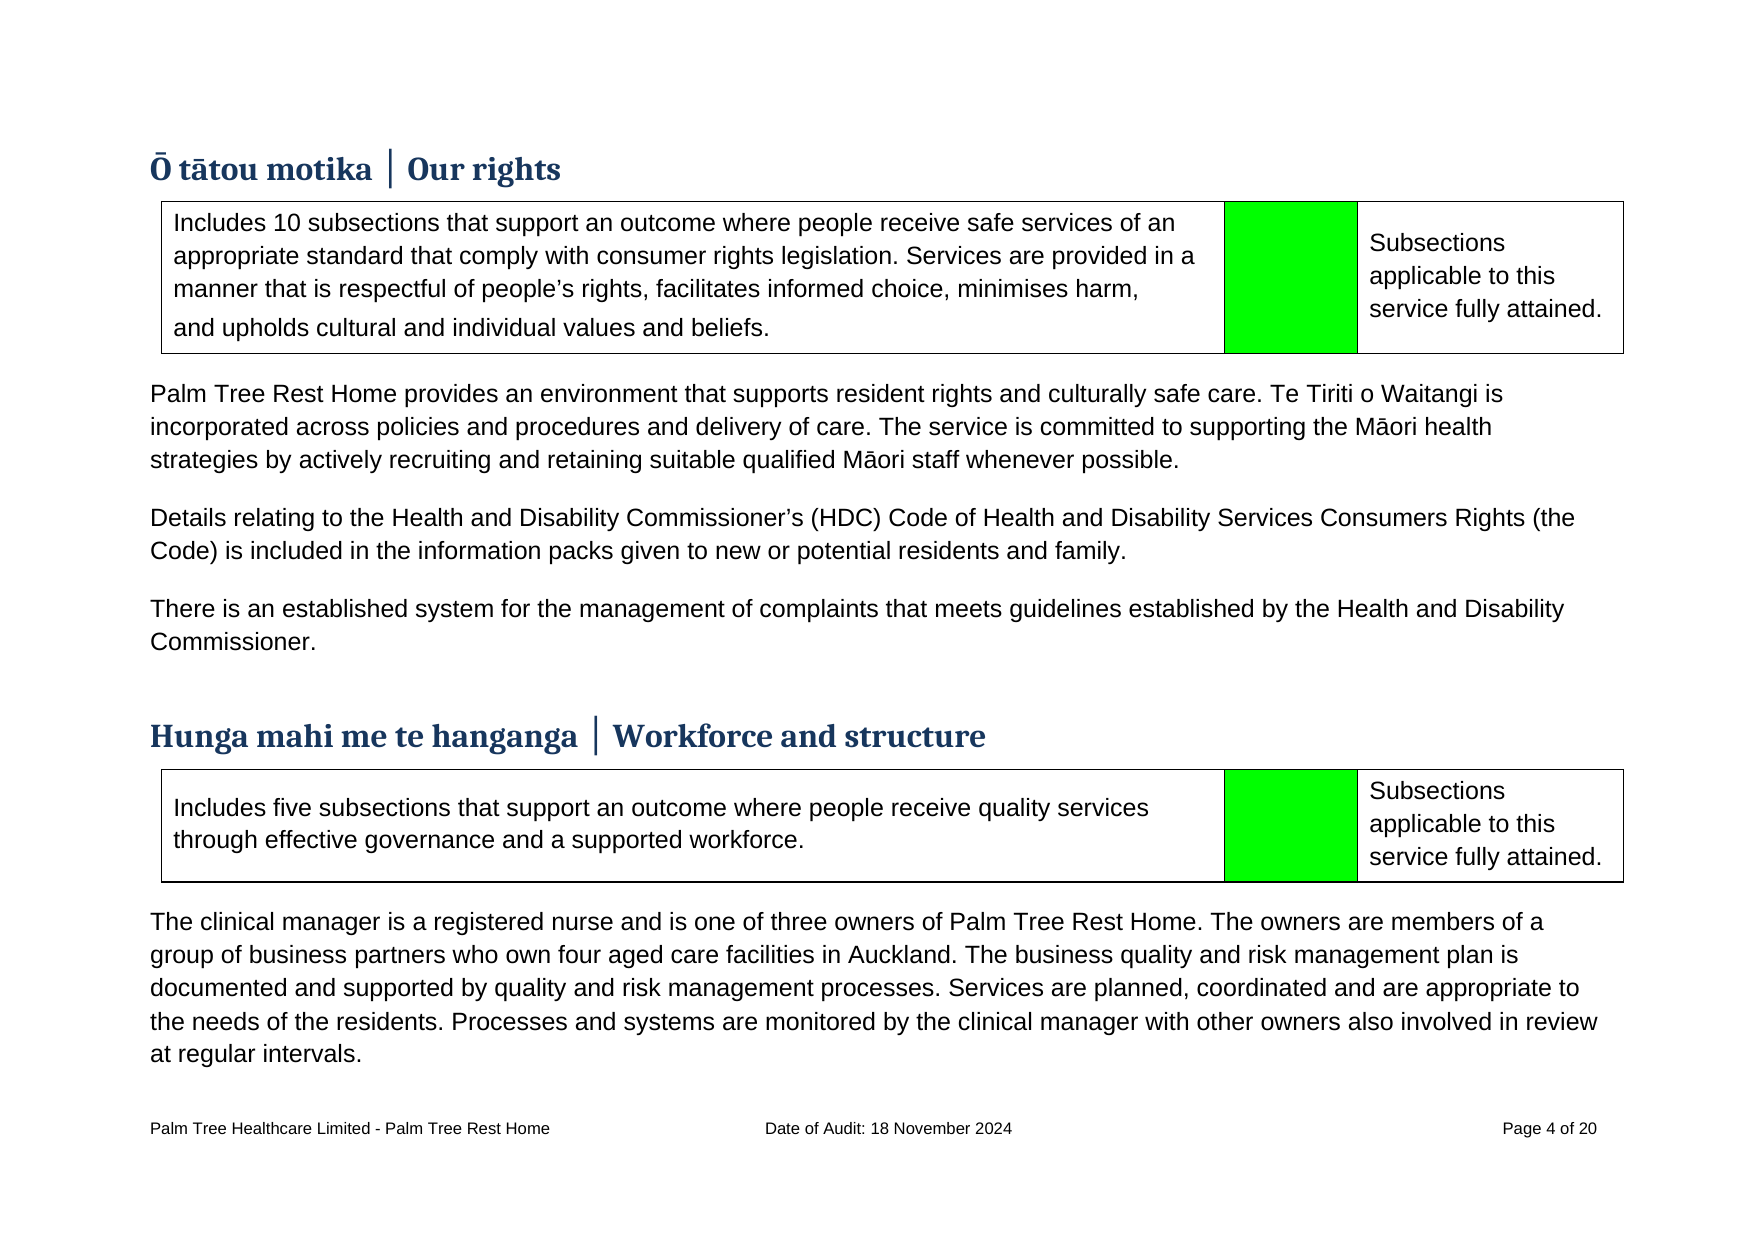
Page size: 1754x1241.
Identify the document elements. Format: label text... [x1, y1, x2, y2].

text Details relating to the Health and Disability Commissioner’s (HDC) Code of Health and Disability Services Consumers Rights (the Code) is included in the information packs given to new or potential residents and family. [150, 503, 1604, 564]
subtitle Hunga mahi me te hanganga │ Workforce and structure [150, 718, 1604, 756]
subtitle Ō tātou motika │ Our rights [391, 150, 1604, 188]
subtitle Ō tātou motika │ Our rights [150, 150, 389, 188]
table_header [1225, 202, 1357, 353]
text Palm Tree Rest Home provides an environment that supports resident rights and culturally safe care. Te Tiriti o Waitangi is incorporated across policies and procedures and delivery of care. The service is committed to supporting the Māori health strategies by actively recruiting and retaining suitable qualified Māori staff whenever possible. [150, 379, 1604, 473]
table_header [1225, 770, 1357, 881]
text The clinical manager is a registered nurse and is one of three owners of Palm Tree Rest Home. The owners are members of a group of business partners who own four aged care facilities in Auckland. The business quality and risk management plan is documented and supported by quality and risk management processes. Services are planned, coordinated and are appropriate to the needs of the residents. Processes and systems are monitored by the clinical manager with other owners also involved in review at regular intervals. [150, 907, 1604, 1068]
table_header Includes five subsections that support an outcome where people receive quality services through effective governance and a supported workforce. [162, 770, 1224, 881]
table_header Subsections applicable to this service fully attained. [1358, 770, 1623, 881]
text There is an established system for the management of complaints that meets guidelines established by the Health and Disability Commissioner. [150, 594, 1604, 656]
table_header Includes 10 subsections that support an outcome where people receive safe services of an appropriate standard that comply with consumer rights legislation. Services are provided in a manner that is respectful of people’s rights, facilitates informed choice, minimises harm, and upholds cultural and individual values and beliefs. [162, 202, 1224, 353]
table_header Subsections applicable to this service fully attained. [1358, 202, 1623, 353]
